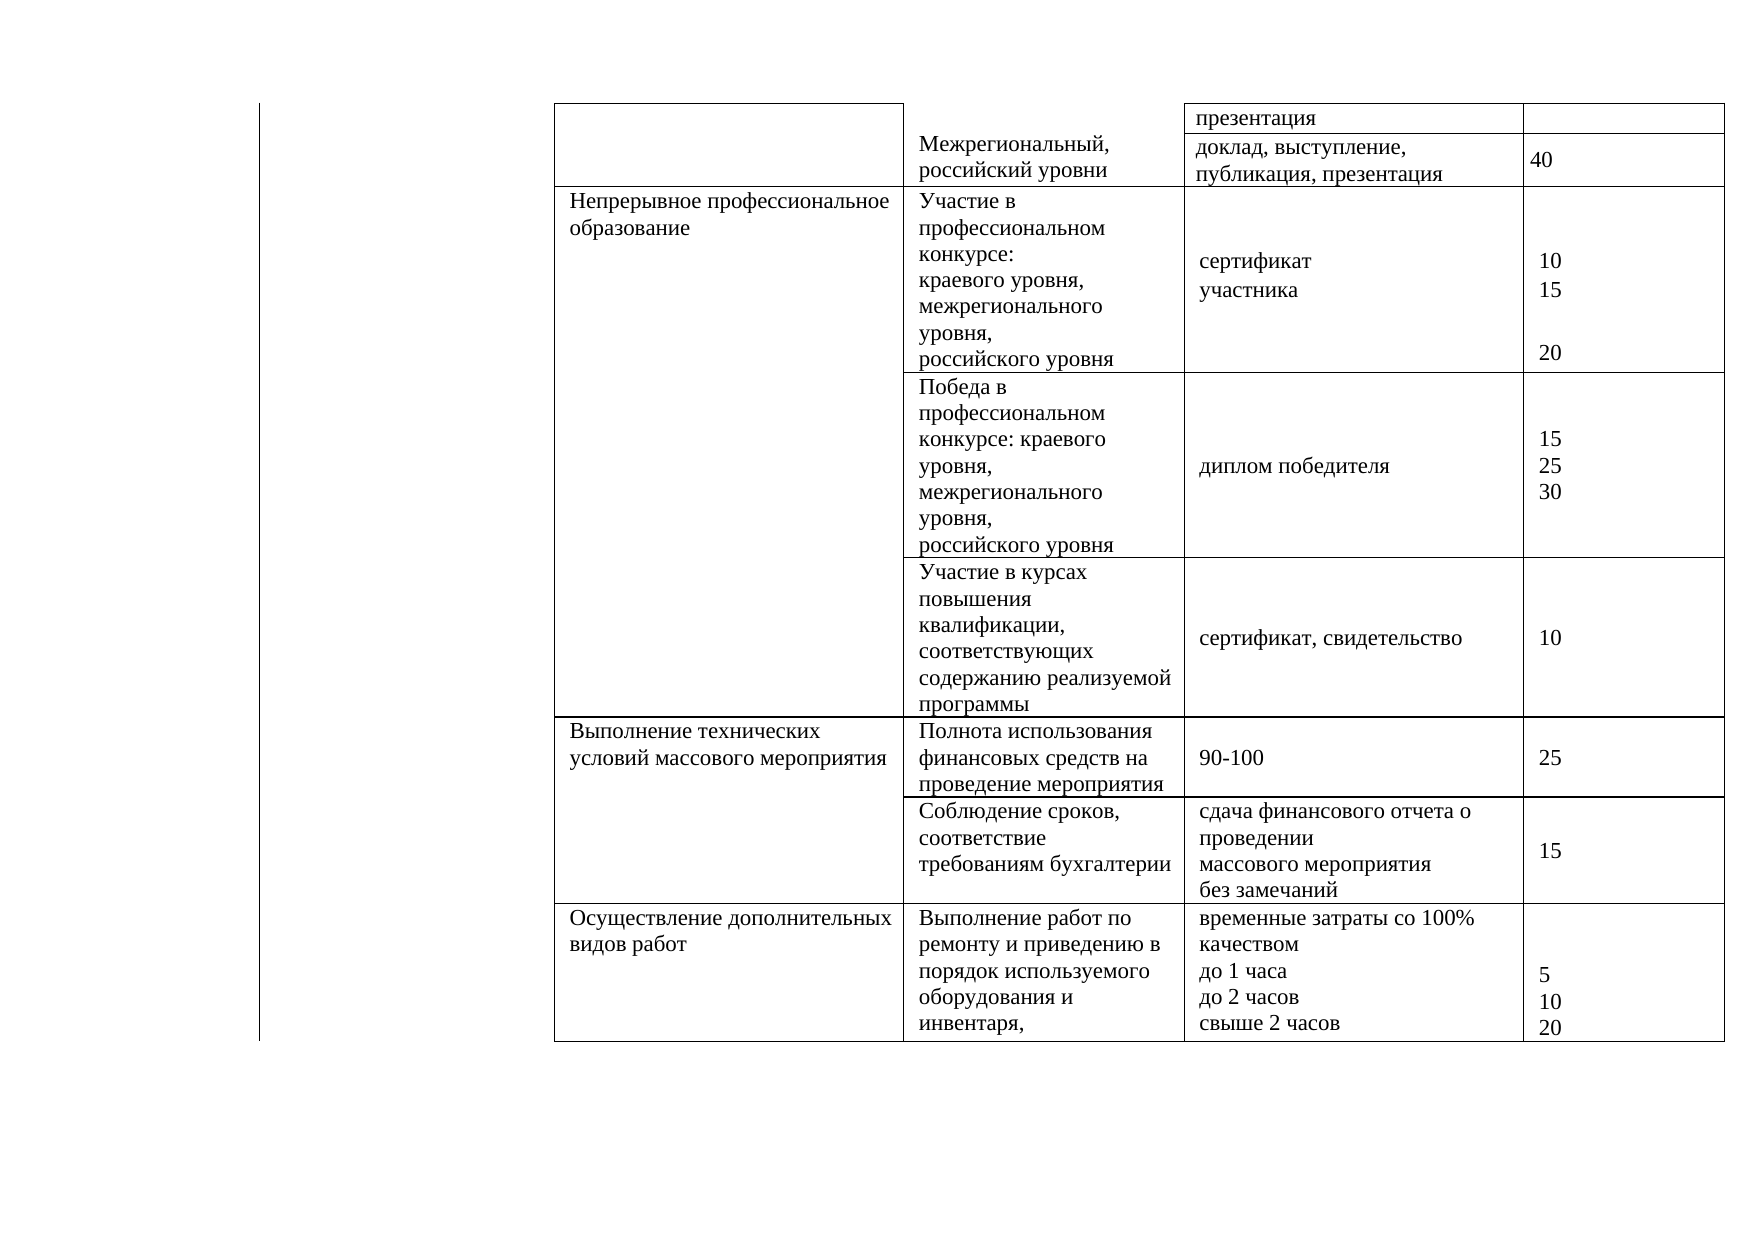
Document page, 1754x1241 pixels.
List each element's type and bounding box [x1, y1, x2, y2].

table_header [1524, 187, 1724, 372]
table_header [1524, 798, 1724, 903]
table_header [1185, 558, 1523, 716]
table_header [1524, 904, 1724, 1041]
table_header [904, 187, 1184, 372]
table_header [1725, 103, 1754, 1042]
table_header [248, 103, 554, 1042]
table_header [904, 373, 1184, 557]
table_header [904, 103, 1184, 186]
table_header [904, 798, 1184, 903]
table_header [1185, 373, 1523, 557]
table_header [1524, 558, 1724, 716]
table_header [555, 187, 903, 716]
table_header [1524, 718, 1724, 796]
table_header [1185, 187, 1523, 372]
table_header [1524, 373, 1724, 557]
table_header [904, 558, 1184, 716]
table_header [555, 718, 903, 903]
table_header [1524, 104, 1724, 133]
table_header [1185, 134, 1523, 186]
table_header [1185, 104, 1523, 133]
table_header [1185, 718, 1523, 796]
table_header [904, 904, 1184, 1041]
table_header [1185, 904, 1523, 1041]
table_header [555, 904, 903, 1041]
table_header [1185, 798, 1523, 903]
table_header [555, 104, 903, 186]
table_header [904, 718, 1184, 796]
table_header [1524, 134, 1724, 186]
